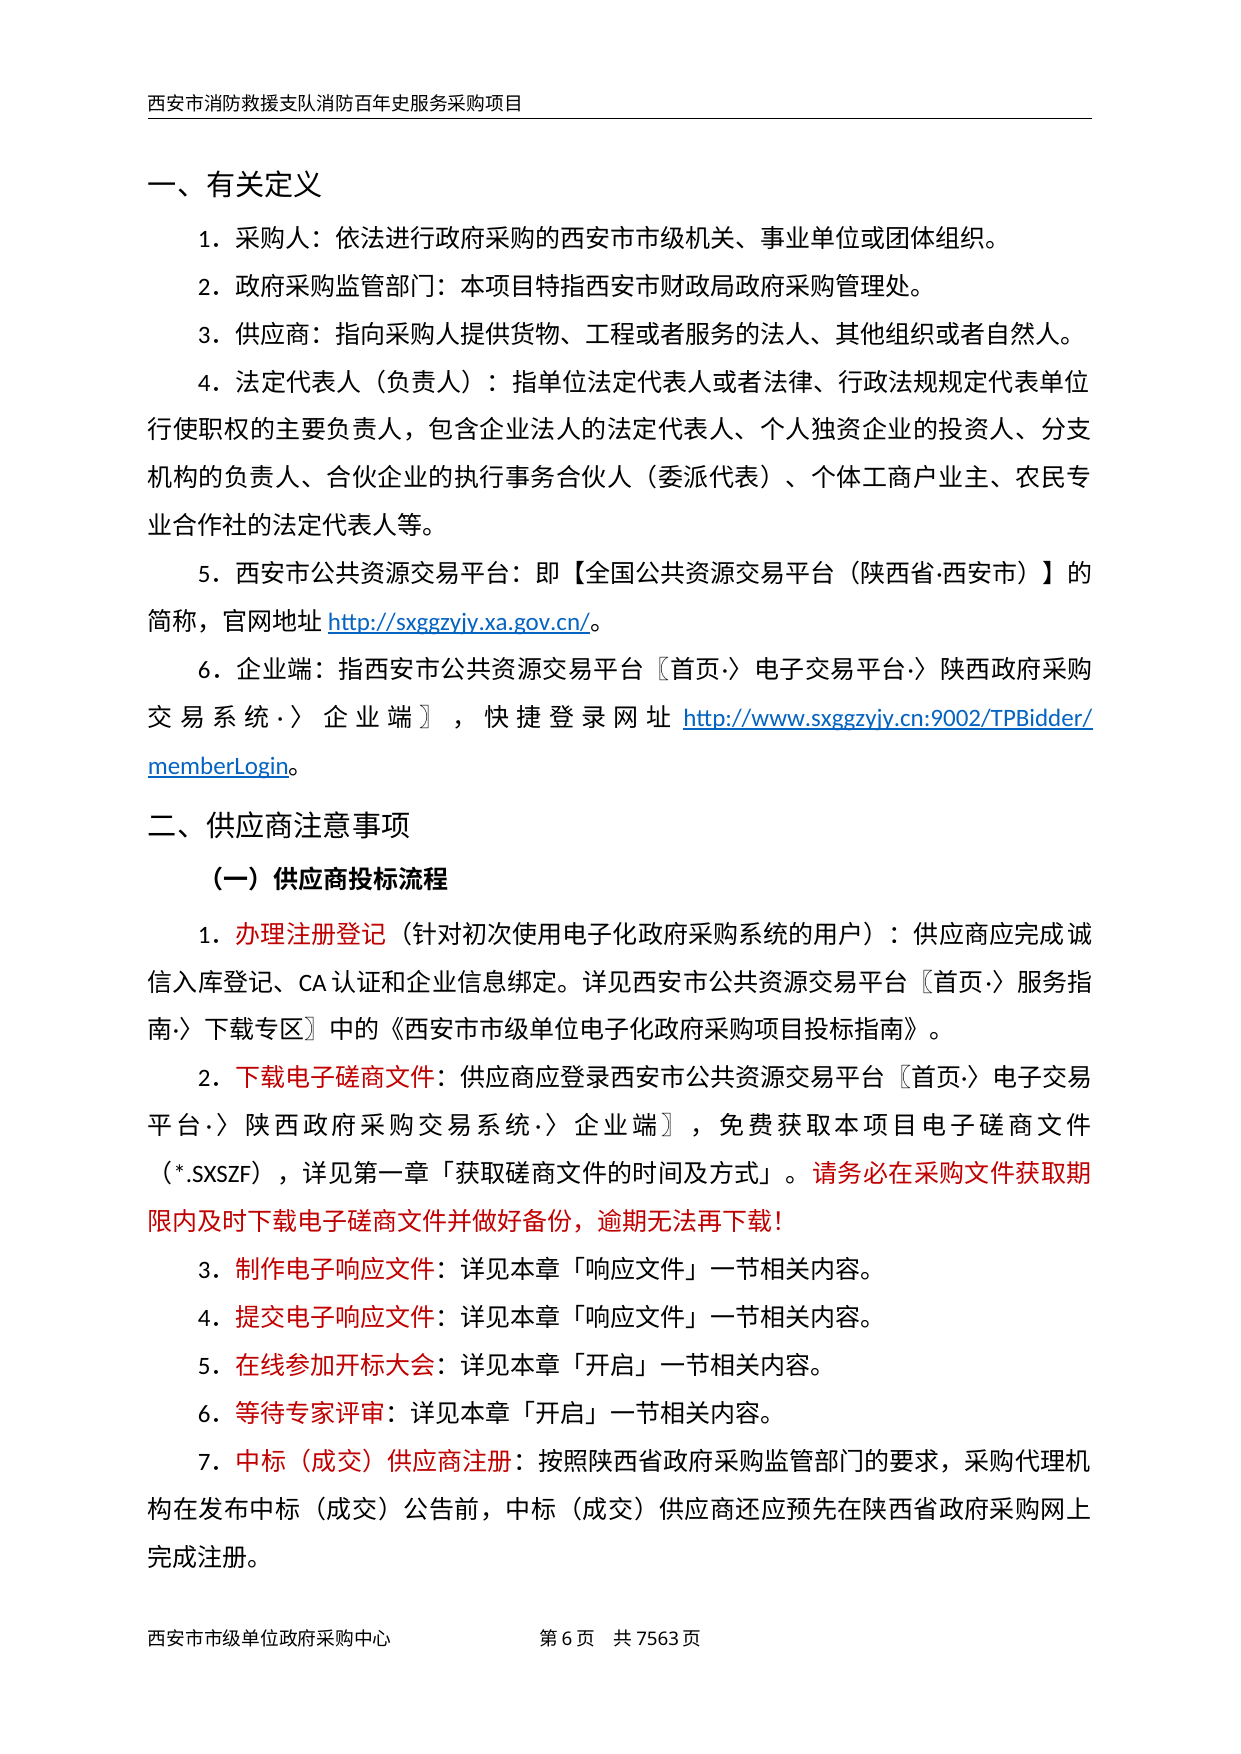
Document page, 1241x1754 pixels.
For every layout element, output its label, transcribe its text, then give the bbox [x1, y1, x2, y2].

text 6．等待专家评审：详见本章「开启」一节相关内容。 [148, 1387, 1092, 1435]
text 5．西安市公共资源交易平台：即【全国公共资源交易平台（陕西省·西安市）】的简称，官网地址http://sxggzyjy.xa.gov.cn/。 [148, 548, 1092, 644]
text 1．办理注册登记（针对初次使用电子化政府采购系统的用户）：供应商应完成诚信入库登记、CA认证和企业信息绑定。详见西安市公共资源交易平台〖首页·〉服务指南·〉下载专区〗中的《西安市市级单位电子化政府采购项目投 标指南》。 [148, 908, 1092, 1052]
text 1．采购人：依法进行政府采购的西安市市级机关、事业单位或团体组织。 [148, 212, 1092, 260]
text 5．在线参加开标大会：详见本章「开启」一节相关内容。 [148, 1339, 1092, 1387]
subtitle 一、有关定义 [148, 158, 1092, 206]
subtitle （一）供应商投 标流程 [148, 854, 1092, 902]
text 4．法定代表人（负责人）：指单位法定代表人或者法律、行政法规规定代表单位行使职权的主要负责人，包含企业法人的法定代表人、个人独资企业的投资人、分支机构的负责人、合伙企业的执行事务合伙人（委派代表）、个体工商户业主、农民专业合作社的法定代表人等。 [148, 356, 1092, 548]
text 4．提交电子响应文件：详见本章「响应文件」一节相关内容。 [148, 1292, 1092, 1339]
text 2．政府采购监管部门：本项目特指西安市财政局政府采购管理处。 [148, 260, 1092, 308]
text 7．中 标（成 交）供应商注册：按照陕西省政府采购监管部门的要求，采购代理机构在发布中 标（成 交）公告前，中 标（成 交）供应商还应预先在陕西省政府采购网上完成注册。 [148, 1435, 1092, 1579]
text 2．下载电子磋商文件：供应商应登录西安市公共资源交易平台〖首页·〉电子交易平台·〉陕西政府采购交易系统·〉企业端〗，免费获取本项目电子磋商文件（*.SXSZF），详见第一章「获取磋商文件的时间及方式」。请务必在采购文件获取期限内及时下载电子磋商文件并做好备份，逾期无法再下载！ [148, 1052, 1092, 1244]
text 3．制作电子响应文件：详见本章「响应文件」一节相关内容。 [148, 1244, 1092, 1292]
subtitle 二、供应商注意事项 [148, 800, 1092, 848]
text 3．供应商：指向采购人提供货物、工程或者服务的法人、其他组织或者自然人。 [148, 308, 1092, 356]
text 6．企业端：指西安市公共资源交易平台〖首页·〉电子交易平台·〉陕西政府采购交易系统·〉企业端〗，快捷登录网址http://www.sxggzyjy.cn:9002/TPBidder/memberLogin。 [148, 644, 1092, 787]
